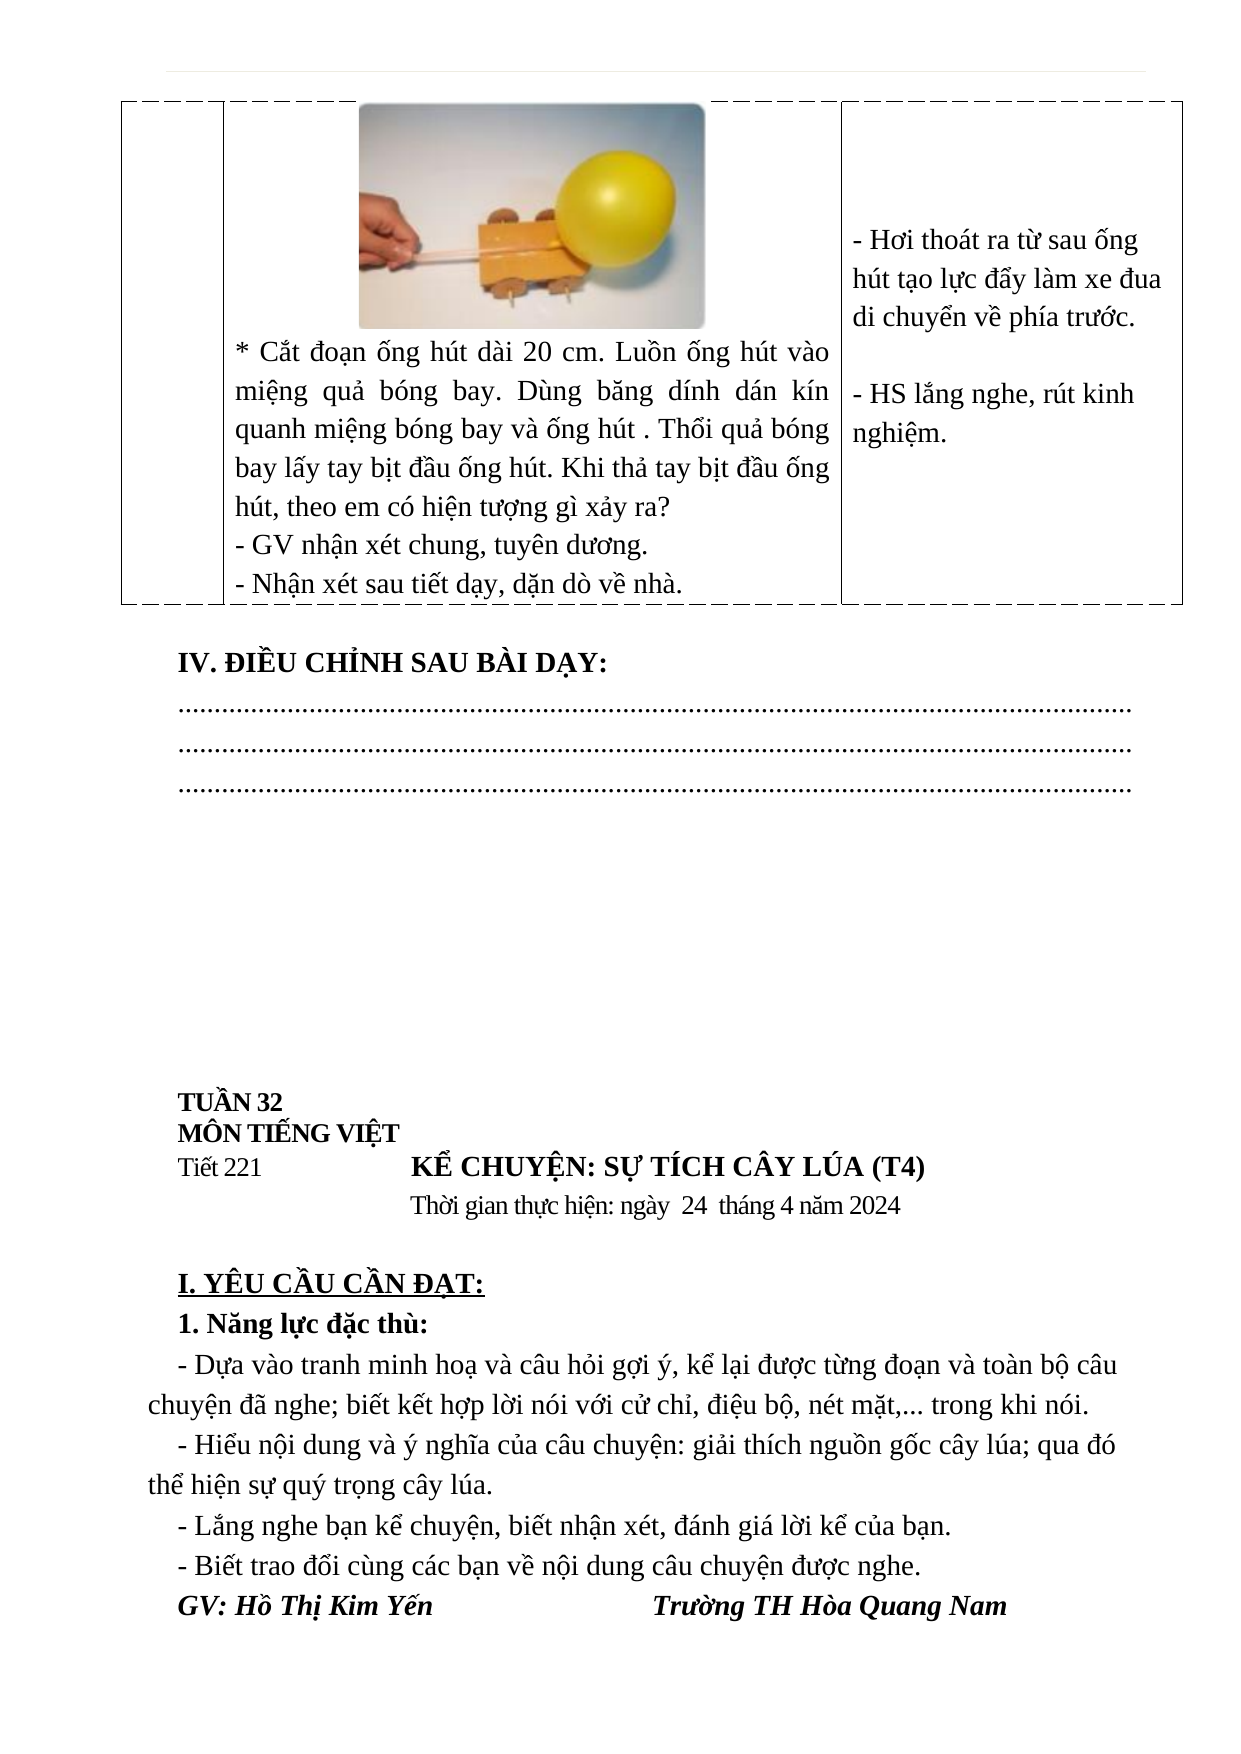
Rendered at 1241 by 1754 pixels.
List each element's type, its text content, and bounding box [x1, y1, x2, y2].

text Tiết 221 KỂ CHUYỆN: SỰ TÍCH CÂY LÚA (T4) [177, 1149, 1134, 1182]
text I. YÊU CẦU CẦN ĐẠT: [177, 1266, 1134, 1300]
text 1. Năng lực đặc thù: [177, 1307, 1134, 1340]
text ................................................................................................................................... [177, 725, 1134, 759]
text - Hiểu nội dung và ý nghĩa của câu chuyện: giải thích nguồn gốc cây lúa; qua đó thể hiện sự quý trọng cây lúa. [148, 1427, 1134, 1501]
text - Biết trao đổi cùng các bạn về nội dung câu chuyện được nghe. [148, 1548, 1134, 1581]
text Thời gian thực hiện: ngày 24 tháng 4 năm 2024 [177, 1189, 1134, 1220]
picture [358, 101, 706, 329]
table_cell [842, 101, 1182, 603]
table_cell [224, 101, 841, 603]
text ................................................................................................................................... [177, 765, 1134, 799]
text chuyện đã nghe; biết kết hợp lời nói với cử chỉ, điệu bộ, nét mặt,... trong khi nói. [148, 1387, 1134, 1421]
text - Lắng nghe bạn kể chuyện, biết nhận xét, đánh giá lời kể của bạn. [177, 1508, 1134, 1541]
table_cell [122, 101, 223, 603]
text IV. ĐIỀU CHỈNH SAU BÀI DẠY: [177, 645, 1134, 678]
text MÔN TIẾNG VIỆT [177, 1118, 1134, 1149]
text TUẦN 32 [177, 1086, 1134, 1118]
text ................................................................................................................................... [177, 685, 1134, 718]
text - Dựa vào tranh minh hoạ và câu hỏi gợi ý, kể lại được từng đoạn và toàn bộ câu [148, 1347, 1134, 1380]
